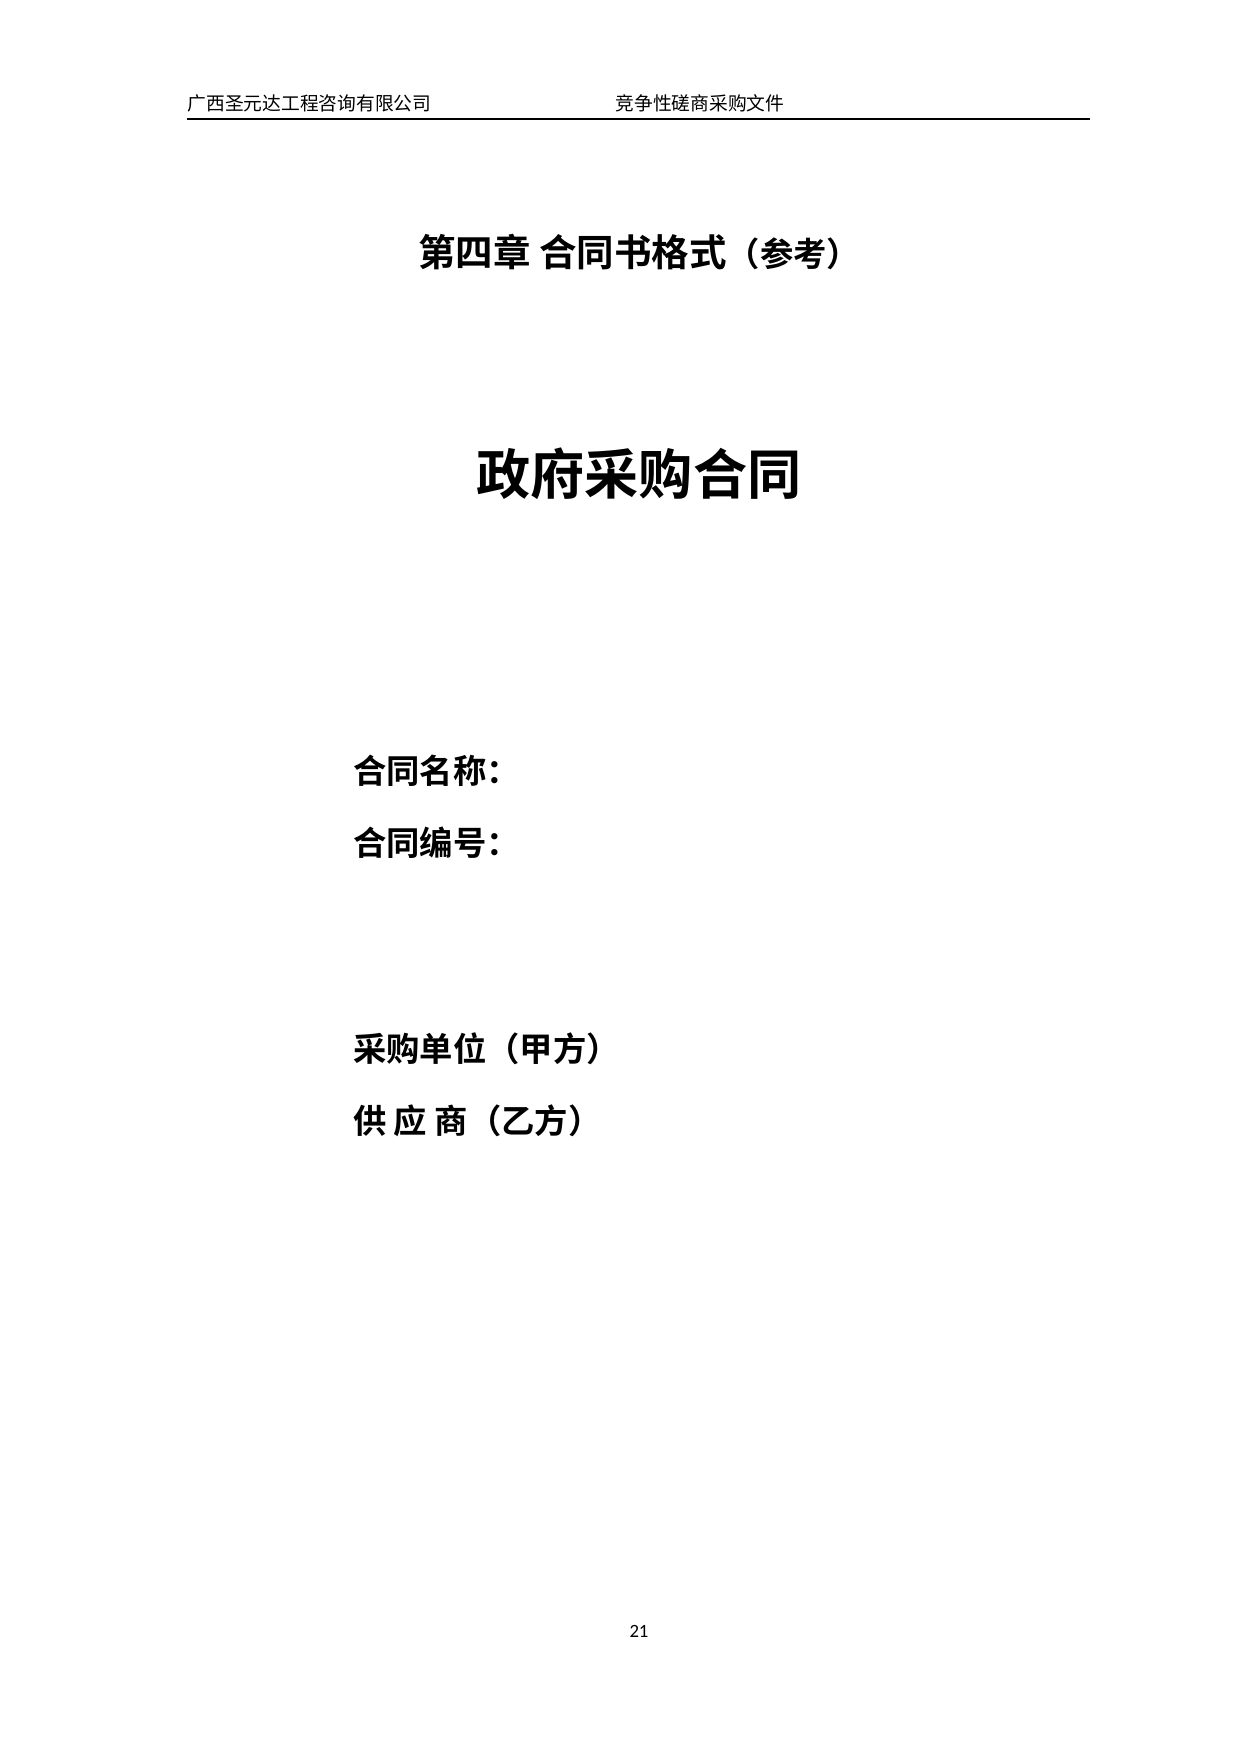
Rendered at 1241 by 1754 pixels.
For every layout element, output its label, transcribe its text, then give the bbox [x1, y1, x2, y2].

text 政府采购合同 [187, 432, 1090, 510]
text 第四章 合同书格式（参考） [187, 233, 1090, 275]
text 供 应 商（乙方） [353, 1095, 1090, 1143]
text 采购单位（甲方） [353, 1023, 1090, 1071]
text 合同名称： [353, 744, 1090, 793]
text 合同编号： [353, 817, 1090, 865]
